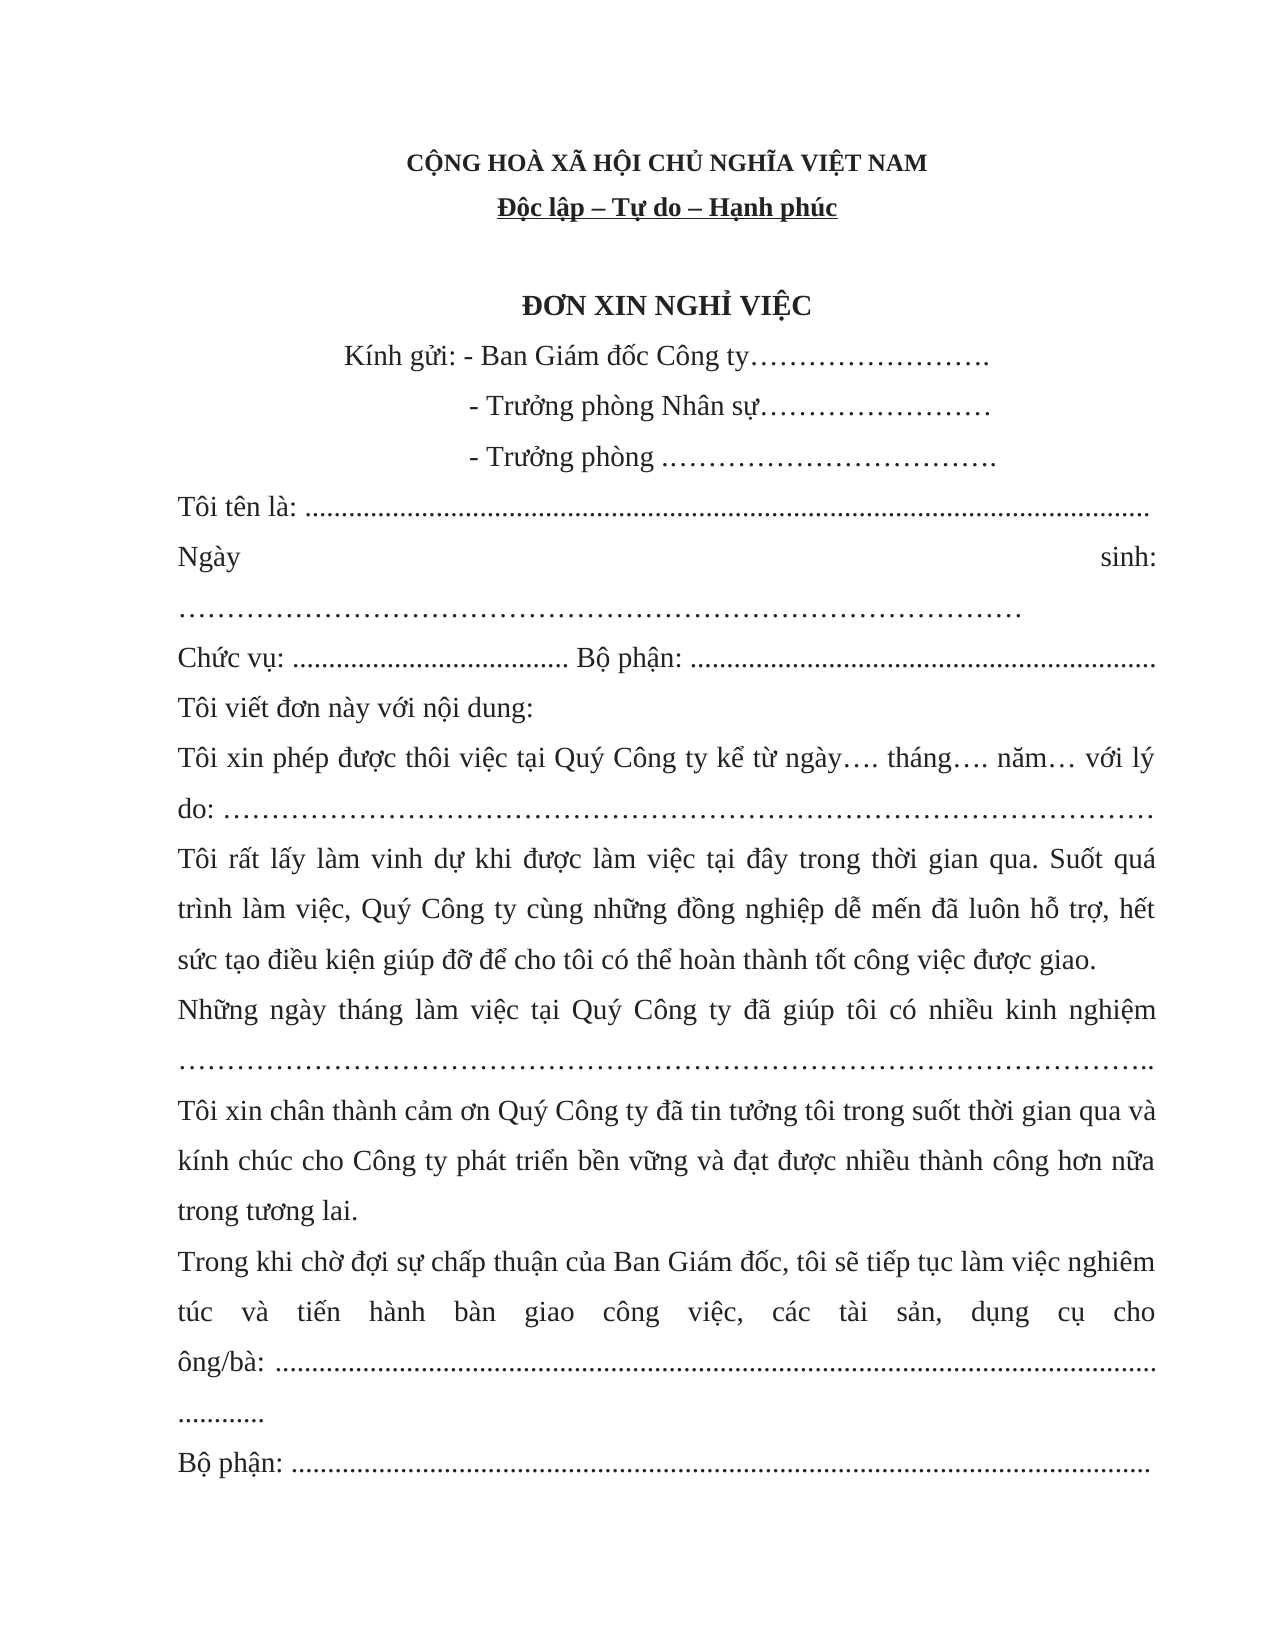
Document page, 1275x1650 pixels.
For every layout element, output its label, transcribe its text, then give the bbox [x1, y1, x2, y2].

text Độc lập – Tự do – Hạnh phúc [177, 191, 1157, 222]
text Ngày sinh: …………………………………………………………………………… [177, 539, 1157, 623]
text - Trưởng phòng .……………………………. [177, 439, 1157, 472]
text Tôi xin phép được thôi việc tại Quý Công ty kể từ ngày…. tháng…. năm… với lý do: …………………………………………………………………………………… [177, 741, 1157, 824]
text ĐƠN XIN NGHỈ VIỆC [177, 237, 1157, 321]
text Trong khi chờ đợi sự chấp thuận của Ban Giám đốc, tôi sẽ tiếp tục làm việc nghiêm túc và tiến hành bàn giao công việc, các tài sản, dụng cụ cho ông/bà: ..................................................................................................................................... [177, 1244, 1157, 1428]
text Tôi xin chân thành cảm ơn Quý Công ty đã tin tưởng tôi trong suốt thời gian qua và kính chúc cho Công ty phát triển bền vững và đạt được nhiều thành công hơn nữa trong tương lai. [177, 1093, 1157, 1227]
text Chức vụ: ...................................... Bộ phận: ................................................................ [177, 640, 1157, 673]
text Bộ phận: ...................................................................................................................... [177, 1445, 1157, 1478]
text Tôi rất lấy làm vinh dự khi được làm việc tại đây trong thời gian qua. Suốt quá trình làm việc, Quý Công ty cùng những đồng nghiệp dễ mến đã luôn hỗ trợ, hết sức tạo điều kiện giúp đỡ để cho tôi có thể hoàn thành tốt công việc được giao. [177, 841, 1157, 975]
text Tôi tên là: .................................................................................................................... [177, 489, 1157, 523]
text Kính gửi: - Ban Giám đốc Công ty……………………. [177, 338, 1157, 372]
text Những ngày tháng làm việc tại Quý Công ty đã giúp tôi có nhiều kinh nghiệm ……………………………………………………………………………………….. [177, 992, 1157, 1076]
text Tôi viết đơn này với nội dung: [177, 690, 1157, 724]
text - Trưởng phòng Nhân sự…………………… [177, 388, 1157, 422]
text CỘNG HOÀ XÃ HỘI CHỦ NGHĨA VIỆT NAM [177, 148, 1157, 176]
